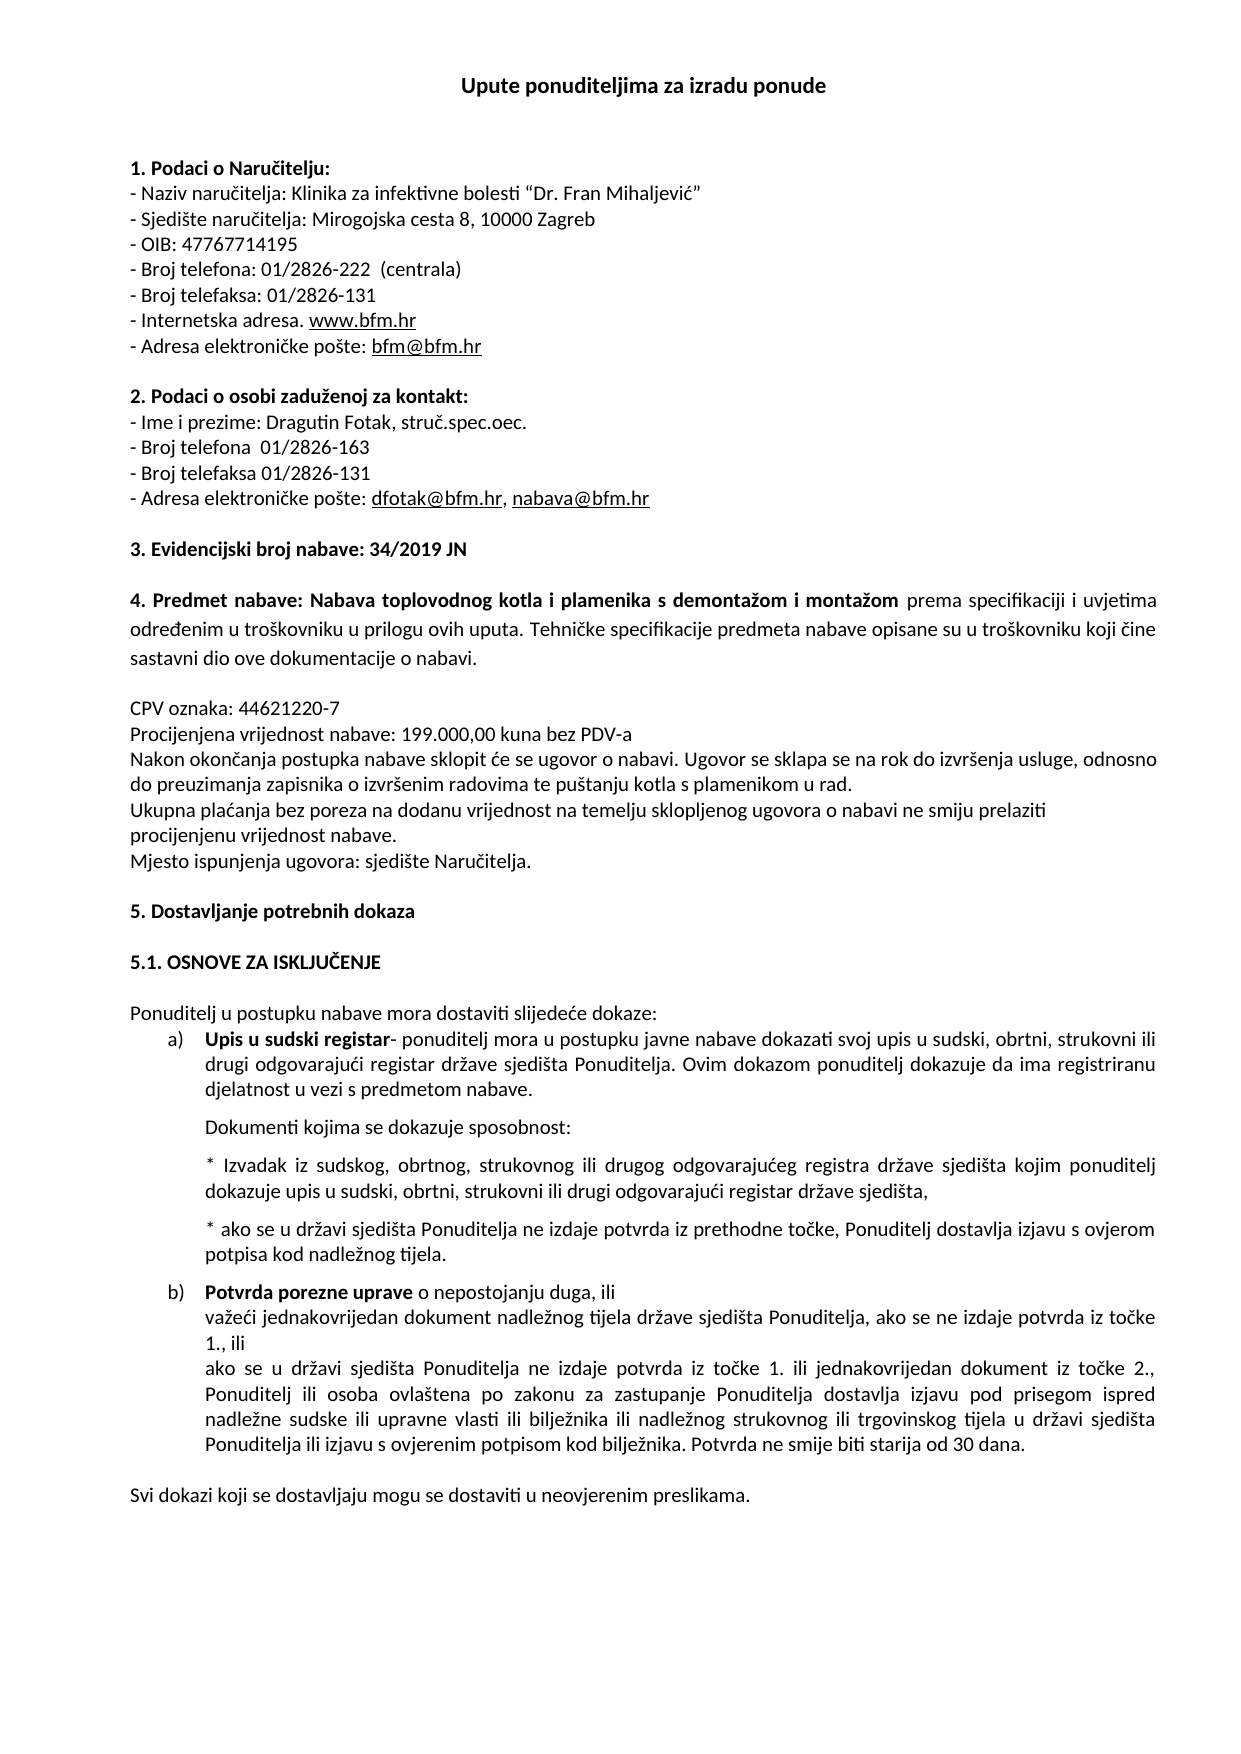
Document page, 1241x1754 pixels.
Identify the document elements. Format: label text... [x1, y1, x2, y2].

text - OIB: 47767714195 [130, 231, 1157, 257]
text 2. Podaci o osobi zaduženoj za kontakt: [130, 384, 1157, 409]
text - Adresa elektroničke pošte: dfotak@bfm.hr, nabava@bfm.hr [130, 485, 1157, 511]
text ako se u državi sjedišta Ponuditelja ne izdaje potvrda iz točke 1. ili jednakovrijedan dokument iz točke 2., Ponuditelj ili osoba ovlaštena po zakonu za zastupanje Ponuditelja dostavlja izjavu pod prisegom ispred nadležne sudske ili upravne vlasti ili bilježnika ili nadležnog strukovnog ili trgovinskog tijela u državi sjedišta Ponuditelja ili izjavu s ovjerenim potpisom kod bilježnika. Potvrda ne smije biti starija od 30 dana. [205, 1355, 1157, 1457]
text važeći jednakovrijedan dokument nadležnog tijela države sjedišta Ponuditelja, ako se ne izdaje potvrda iz točke 1., ili [205, 1304, 1157, 1355]
text Ponuditelj u postupku nabave mora dostaviti slijedeće dokaze: [130, 1000, 1157, 1026]
text - Internetska adresa. www.bfm.hr [130, 307, 1157, 333]
text 4. Predmet nabave: Nabava toplovodnog kotla i plamenika s demontažom i montažom prema specifikaciji i uvjetima određenim u troškovniku u prilogu ovih uputa. Tehničke specifikacije predmeta nabave opisane su u troškovniku koji čine sastavni dio ove dokumentacije o nabavi. [130, 587, 1157, 671]
text - Adresa elektroničke pošte: bfm@bfm.hr [130, 333, 1157, 358]
text * Izvadak iz sudskog, obrtnog, strukovnog ili drugog odgovarajućeg registra države sjedišta kojim ponuditelj dokazuje upis u sudski, obrtni, strukovni ili drugi odgovarajući registar države sjedišta, [205, 1152, 1157, 1203]
list Upis u sudski registar- ponuditelj mora u postupku javne nabave dokazati svoj upis u sudski, obrtni, strukovni ili drugi odgovarajući registar države sjedišta Ponuditelja. Ovim dokazom ponuditelj dokazuje da ima registriranu djelatnost u vezi s predmetom nabave. [167, 1026, 1157, 1102]
text - Sjedište naručitelja: Mirogojska cesta 8, 10000 Zagreb [130, 206, 1157, 231]
text 5.1. OSNOVE ZA ISKLJUČENJE [130, 949, 1157, 975]
text - Naziv naručitelja: Klinika za infektivne bolesti “Dr. Fran Mihaljević” [130, 180, 1157, 206]
text - Broj telefaksa 01/2826-131 [130, 460, 1157, 485]
text - Broj telefona 01/2826-163 [130, 434, 1157, 460]
text Dokumenti kojima se dokazuje sposobnost: [205, 1114, 1157, 1140]
text 5. Dostavljanje potrebnih dokaza [130, 899, 1157, 924]
text - Ime i prezime: Dragutin Fotak, struč.spec.oec. [130, 409, 1157, 434]
text Procijenjena vrijednost nabave: 199.000,00 kuna bez PDV-a [130, 721, 1157, 746]
list Potvrda porezne uprave o nepostojanju duga, ili [167, 1279, 1157, 1304]
text 3. Evidencijski broj nabave: 34/2019 JN [130, 536, 1157, 562]
text - Broj telefona: 01/2826-222 (centrala) [130, 257, 1157, 282]
text Ukupna plaćanja bez poreza na dodanu vrijednost na temelju sklopljenog ugovora o nabavi ne smiju prelaziti procijenjenu vrijednost nabave. [130, 797, 1157, 848]
text Nakon okončanja postupka nabave sklopit će se ugovor o nabavi. Ugovor se sklapa se na rok do izvršenja usluge, odnosno do preuzimanja zapisnika o izvršenim radovima te puštanju kotla s plamenikom u rad. [130, 746, 1157, 797]
text Upute ponuditeljima za izradu ponude [130, 71, 1157, 99]
text CPV oznaka: 44621220-7 [130, 695, 1157, 721]
text - Broj telefaksa: 01/2826-131 [130, 282, 1157, 307]
text Mjesto ispunjenja ugovora: sjedište Naručitelja. [130, 848, 1157, 873]
text 1. Podaci o Naručitelju: [130, 155, 1157, 180]
text * ako se u državi sjedišta Ponuditelja ne izdaje potvrda iz prethodne točke, Ponuditelj dostavlja izjavu s ovjerom potpisa kod nadležnog tijela. [205, 1216, 1157, 1267]
text Svi dokazi koji se dostavljaju mogu se dostaviti u neovjerenim preslikama. [130, 1482, 1157, 1508]
